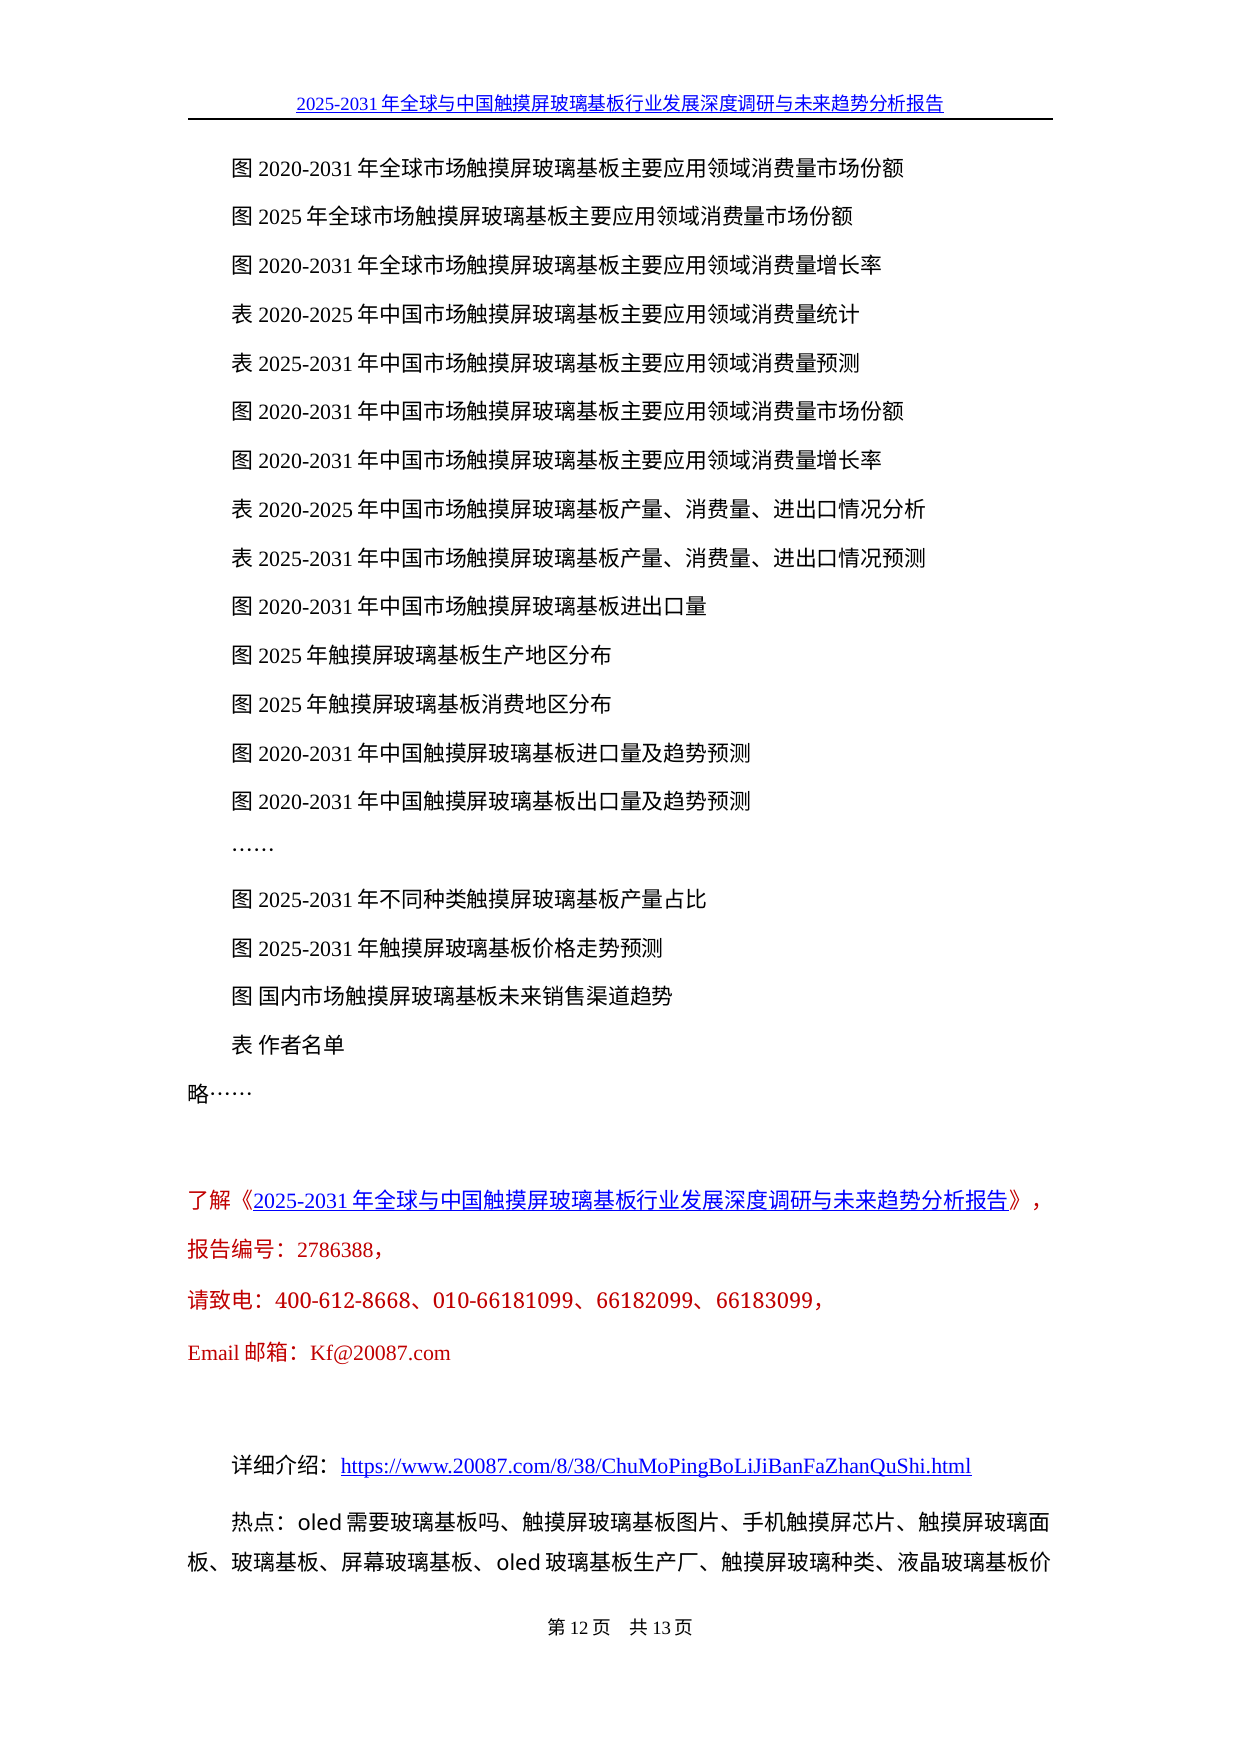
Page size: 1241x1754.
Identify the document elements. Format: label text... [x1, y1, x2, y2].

text 请致电：400-612-8668、010-66181099、66182099、66183099， [187, 1283, 1053, 1316]
text 了解《2025-2031年全球与中国触摸屏玻璃基板行业发展深度调研与未来趋势分析报告》，报告编号：2786388， [187, 1183, 1053, 1264]
text Email邮箱：Kf@20087.com [187, 1335, 1053, 1367]
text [187, 1504, 1053, 1577]
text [187, 150, 1053, 1109]
text 详细介绍：https://www.20087.com/8/38/ChuMoPingBoLiJiBanFaZhanQuShi.html [187, 1448, 1053, 1480]
